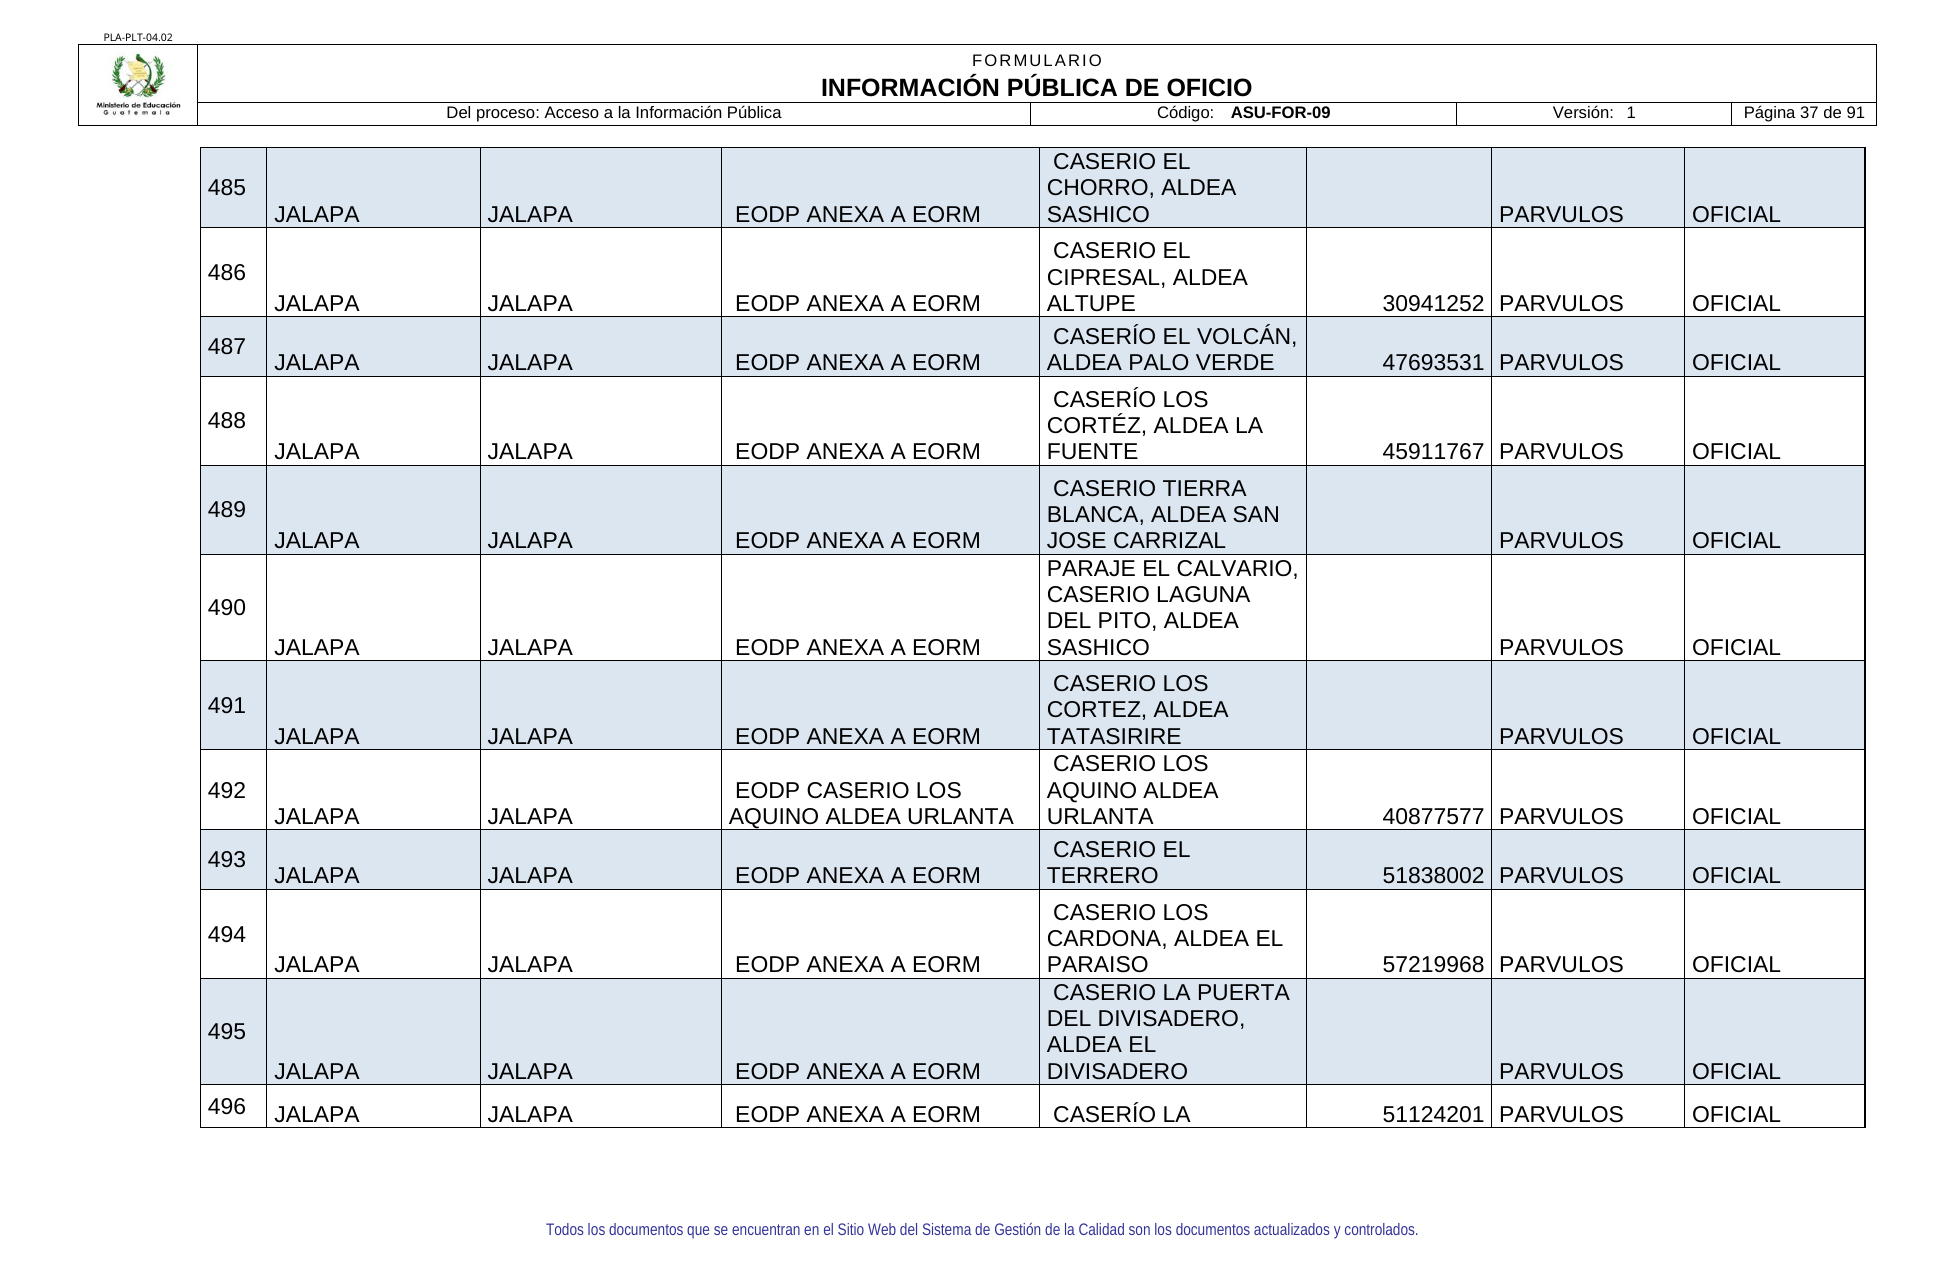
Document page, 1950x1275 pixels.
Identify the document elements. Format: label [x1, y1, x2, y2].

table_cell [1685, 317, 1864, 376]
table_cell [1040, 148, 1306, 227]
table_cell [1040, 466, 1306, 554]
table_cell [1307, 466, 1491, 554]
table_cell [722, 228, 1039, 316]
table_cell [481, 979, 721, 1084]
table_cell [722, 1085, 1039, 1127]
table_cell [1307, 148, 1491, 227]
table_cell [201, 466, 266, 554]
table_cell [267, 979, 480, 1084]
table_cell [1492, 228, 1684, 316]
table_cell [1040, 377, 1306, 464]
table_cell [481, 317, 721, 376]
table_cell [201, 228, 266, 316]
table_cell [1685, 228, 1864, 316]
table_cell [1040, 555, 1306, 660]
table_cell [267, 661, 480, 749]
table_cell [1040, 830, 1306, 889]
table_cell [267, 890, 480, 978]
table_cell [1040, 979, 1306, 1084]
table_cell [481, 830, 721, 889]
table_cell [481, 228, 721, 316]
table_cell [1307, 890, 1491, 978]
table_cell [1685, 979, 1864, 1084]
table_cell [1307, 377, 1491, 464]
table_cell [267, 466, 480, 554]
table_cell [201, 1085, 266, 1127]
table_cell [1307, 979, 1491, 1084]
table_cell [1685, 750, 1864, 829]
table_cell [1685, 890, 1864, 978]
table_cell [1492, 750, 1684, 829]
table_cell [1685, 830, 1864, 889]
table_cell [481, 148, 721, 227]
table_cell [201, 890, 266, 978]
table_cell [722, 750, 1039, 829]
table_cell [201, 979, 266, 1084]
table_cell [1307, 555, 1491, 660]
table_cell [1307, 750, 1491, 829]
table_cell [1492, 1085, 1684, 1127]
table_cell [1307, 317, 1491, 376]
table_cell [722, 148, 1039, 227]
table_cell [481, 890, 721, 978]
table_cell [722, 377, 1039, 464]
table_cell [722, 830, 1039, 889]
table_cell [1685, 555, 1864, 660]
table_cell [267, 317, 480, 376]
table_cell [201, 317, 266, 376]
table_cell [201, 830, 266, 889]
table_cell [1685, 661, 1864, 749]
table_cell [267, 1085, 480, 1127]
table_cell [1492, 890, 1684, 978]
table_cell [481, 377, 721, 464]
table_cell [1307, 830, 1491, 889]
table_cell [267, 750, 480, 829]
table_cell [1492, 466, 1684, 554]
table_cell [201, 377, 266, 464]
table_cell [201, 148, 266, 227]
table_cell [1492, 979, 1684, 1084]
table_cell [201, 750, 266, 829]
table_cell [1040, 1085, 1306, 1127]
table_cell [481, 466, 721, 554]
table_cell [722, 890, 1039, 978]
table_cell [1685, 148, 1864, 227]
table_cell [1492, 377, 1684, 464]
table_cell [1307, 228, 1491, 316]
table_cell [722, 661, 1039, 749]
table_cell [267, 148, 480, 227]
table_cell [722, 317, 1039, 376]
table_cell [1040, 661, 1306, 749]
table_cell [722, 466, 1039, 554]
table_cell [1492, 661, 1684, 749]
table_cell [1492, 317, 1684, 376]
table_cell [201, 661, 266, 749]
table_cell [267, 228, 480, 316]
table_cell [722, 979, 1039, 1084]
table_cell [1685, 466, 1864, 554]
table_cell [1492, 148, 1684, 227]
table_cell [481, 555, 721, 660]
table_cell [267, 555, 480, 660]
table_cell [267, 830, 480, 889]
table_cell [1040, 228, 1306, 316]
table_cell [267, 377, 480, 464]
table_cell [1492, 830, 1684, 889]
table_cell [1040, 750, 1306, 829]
picture [95, 51, 181, 117]
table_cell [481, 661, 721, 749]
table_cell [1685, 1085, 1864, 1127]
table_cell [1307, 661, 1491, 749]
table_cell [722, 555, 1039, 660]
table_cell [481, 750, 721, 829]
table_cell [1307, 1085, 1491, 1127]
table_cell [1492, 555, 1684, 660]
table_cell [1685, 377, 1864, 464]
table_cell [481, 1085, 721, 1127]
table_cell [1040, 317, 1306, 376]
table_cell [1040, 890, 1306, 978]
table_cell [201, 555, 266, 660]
